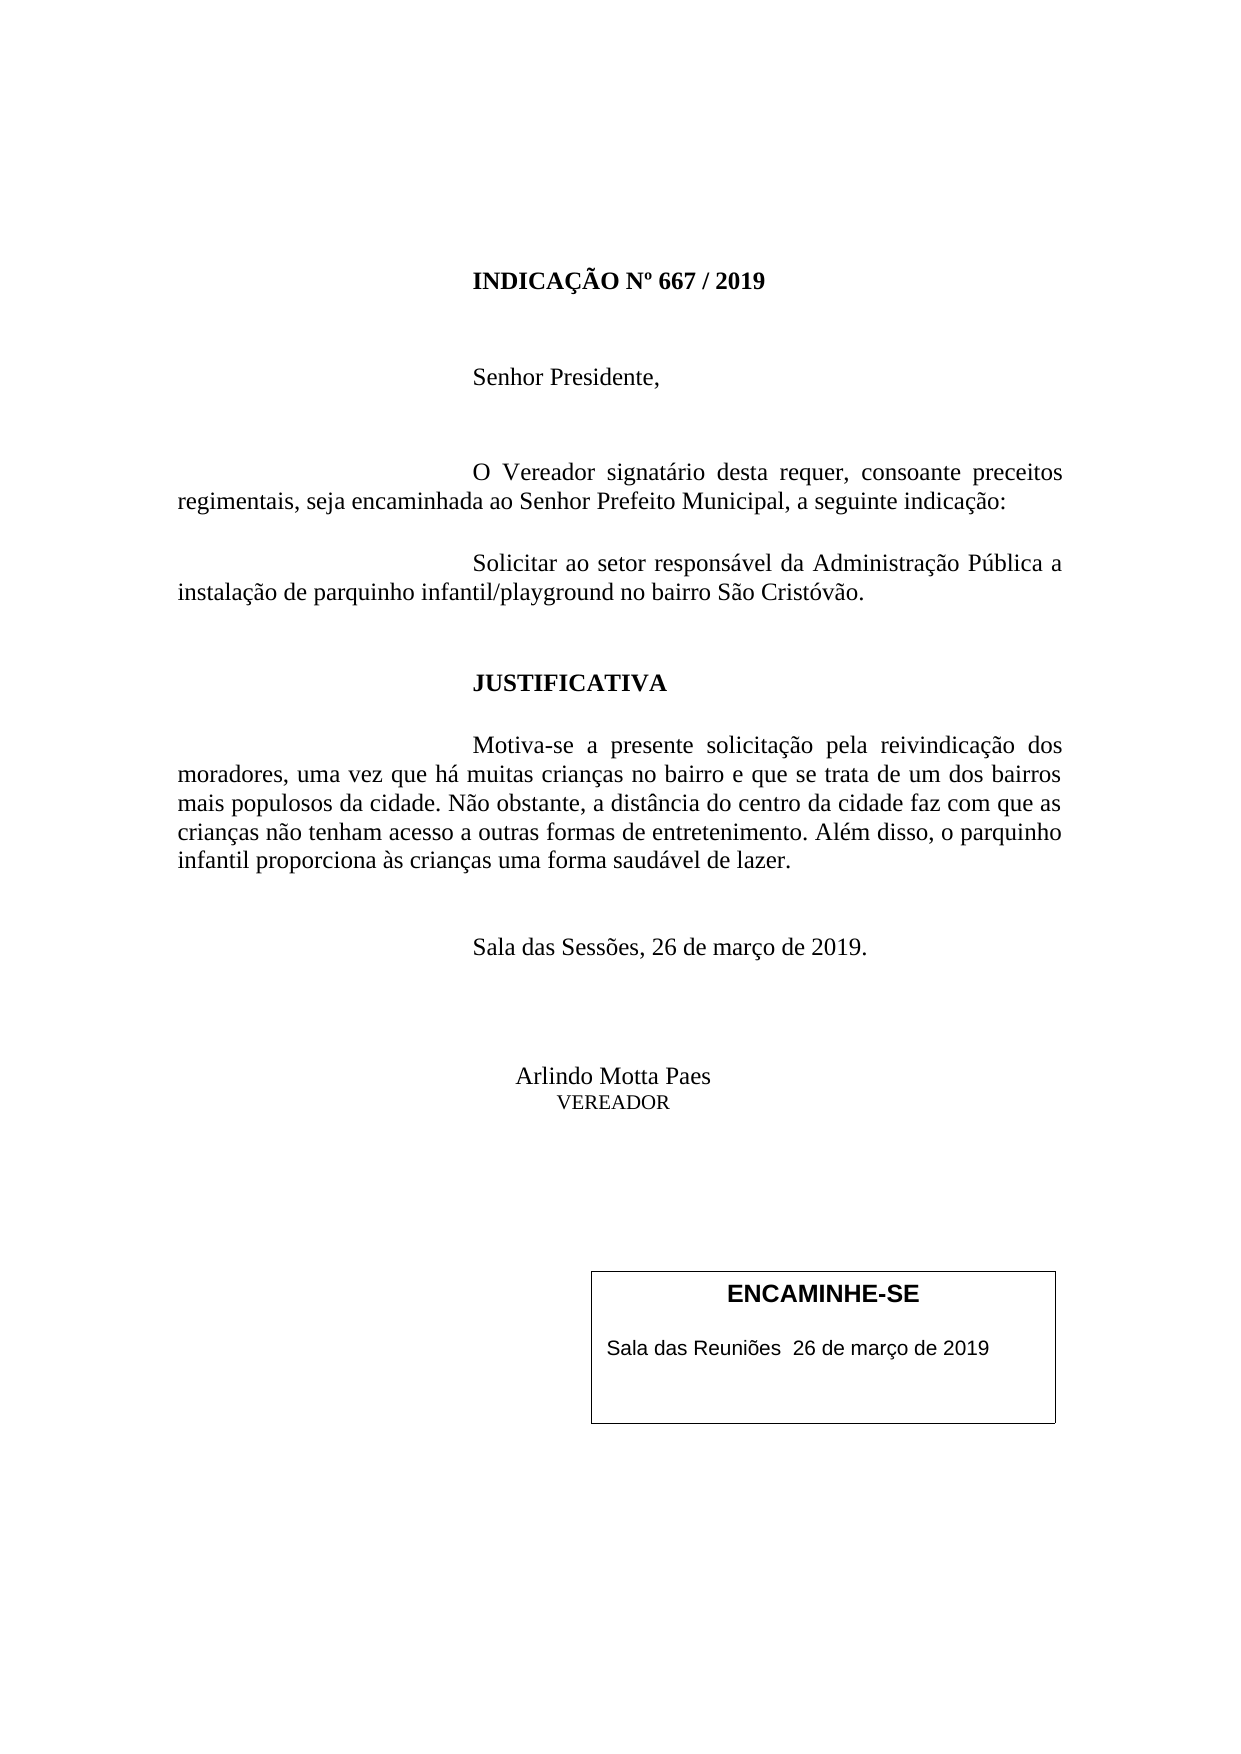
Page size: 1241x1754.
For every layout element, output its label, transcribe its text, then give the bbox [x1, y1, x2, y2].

text Senhor Presidente, [472, 362, 1063, 390]
text JUSTIFICATIVA [177, 668, 1004, 697]
text Sala das Sessões, 26 de março de 2019. [472, 932, 1063, 961]
table_header Arlindo Motta Paes [170, 1061, 1056, 1090]
text Solicitar ao setor responsável da Administração Pública a instalação de parquinho infantil/playground no bairro São Cristóvão. [177, 548, 1063, 606]
text O Vereador signatário desta requer, consoante preceitos regimentais, seja encaminhada ao Senhor Prefeito Municipal, a seguinte indicação: [177, 457, 1063, 515]
text INDICAÇÃO Nº 667 / 2019 [472, 266, 1063, 294]
text Motiva-se a presente solicitação pela reivindicação dos moradores, uma vez que há muitas crianças no bairro e que se trata de um dos bairros mais populosos da cidade. Não obstante, a distância do centro da cidade faz com que as crianças não tenham acesso a outras formas de entretenimento. Além disso, o parquinho infantil proporciona às crianças uma forma saudável de lazer. [177, 731, 1063, 874]
table_cell VEREADOR [170, 1090, 1056, 1119]
